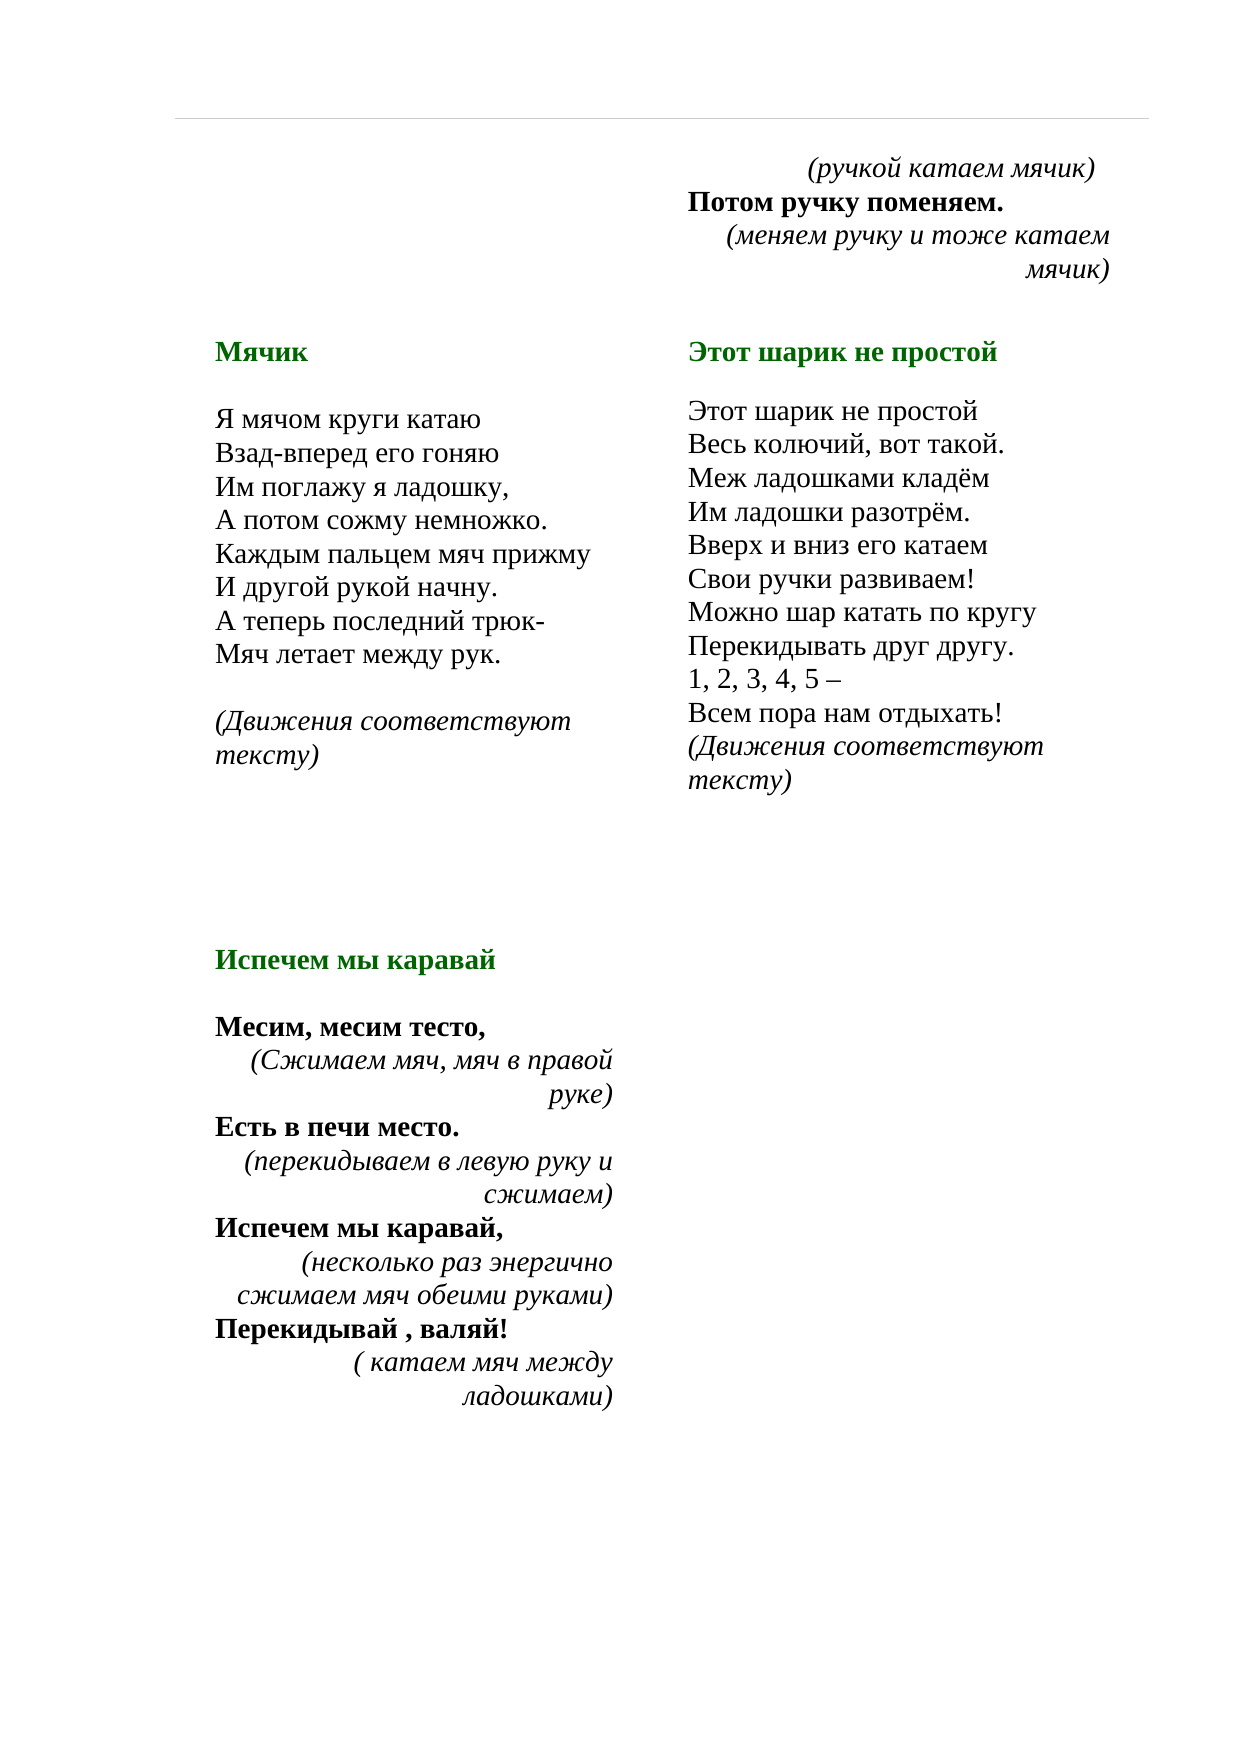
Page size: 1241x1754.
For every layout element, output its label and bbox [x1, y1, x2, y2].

table_header [175, 119, 1149, 1471]
